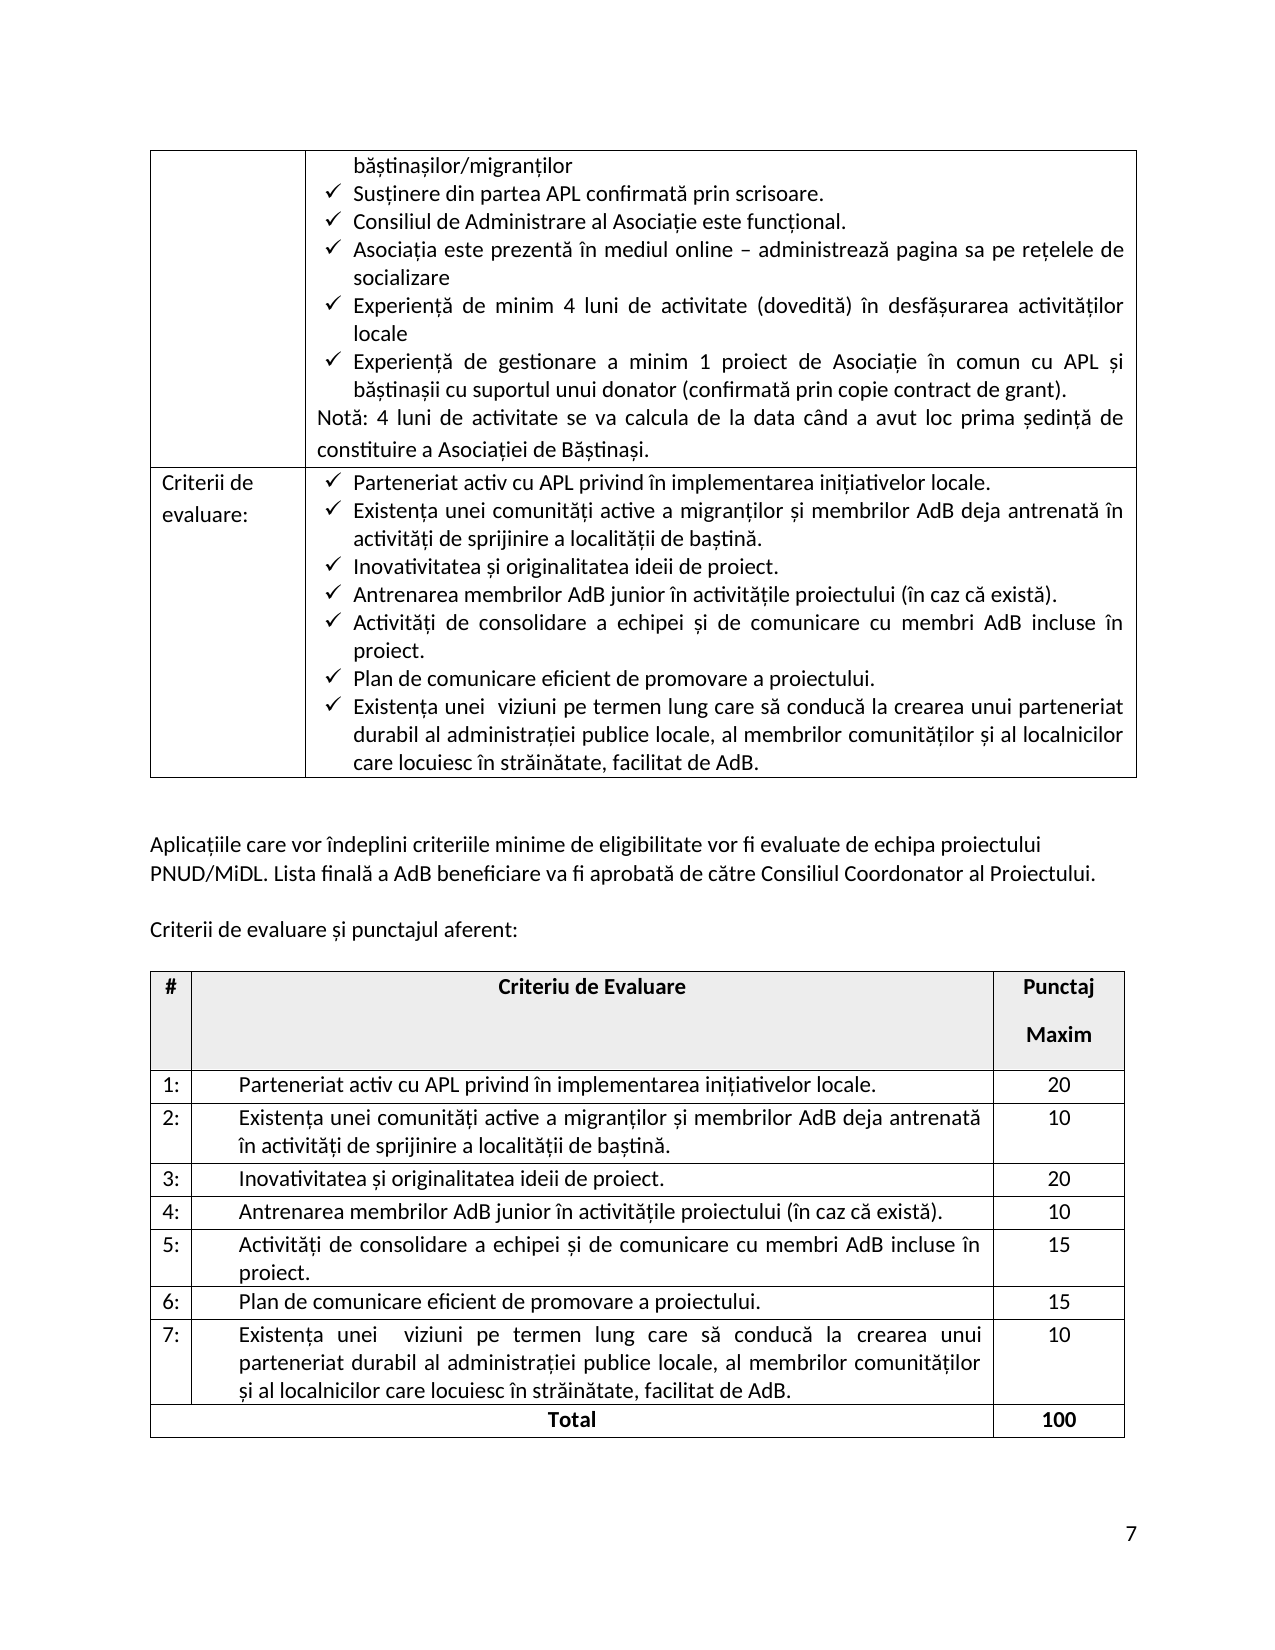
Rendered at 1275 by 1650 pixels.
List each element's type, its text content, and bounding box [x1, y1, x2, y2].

table_cell Parteneriat activ cu APL privind în implementarea inițiativelor locale. Existența unei comunități active a migranților și membrilor AdB deja antrenată în activități de sprijinire a localității de baștină. Inovativitatea și originalitatea ideii de proiect. Antrenarea membrilor AdB junior în activitățile proiectului (în caz că există). Activități de consolidare a echipei și de comunicare cu membri AdB incluse în proiect. Plan de comunicare eficient de promovare a proiectului. Existența unei viziuni pe termen lung care să conducă la crearea unui parteneriat durabil al administrației publice locale, al membrilor comunităților și al localnicilor care locuiesc în străinătate, facilitat de AdB. [306, 468, 1136, 777]
table_cell Criterii de evaluare: [151, 468, 305, 777]
text Criterii de evaluare și punctajul aferent: [150, 915, 1137, 943]
table_cell 4: [151, 1197, 191, 1229]
table_cell Plan de comunicare eficient de promovare a proiectului. [192, 1287, 993, 1319]
table_cell Parteneriat activ cu APL privind în implementarea inițiativelor locale. [192, 1071, 993, 1102]
table_cell 2: [151, 1104, 191, 1163]
table_cell 100 [994, 1405, 1124, 1437]
table_cell 10 [994, 1197, 1124, 1229]
table_cell Existența unei viziuni pe termen lung care să conducă la crearea unui parteneriat durabil al administrației publice locale, al membrilor comunităților și al localnicilor care locuiesc în străinătate, facilitat de AdB. [192, 1320, 993, 1404]
table_cell 6: [151, 1287, 191, 1319]
table_cell 15 [994, 1287, 1124, 1319]
table_cell Existența unei comunități active a migranților și membrilor AdB deja antrenată în activități de sprijinire a localității de baștină. [192, 1104, 993, 1163]
table_cell Inovativitatea și originalitatea ideii de proiect. [192, 1164, 993, 1196]
table_cell 10 [994, 1104, 1124, 1163]
table_cell 20 [994, 1164, 1124, 1196]
table_cell Total [151, 1405, 993, 1437]
table_header # [151, 972, 191, 1069]
table_cell Activități de consolidare a echipei și de comunicare cu membri AdB incluse în proiect. [192, 1230, 993, 1286]
table_header Punctaj Maxim [994, 972, 1124, 1069]
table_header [151, 151, 305, 467]
table_header Criteriu de Evaluare [192, 972, 993, 1069]
table_cell 1: [151, 1071, 191, 1102]
table_cell 20 [994, 1071, 1124, 1102]
table_cell Antrenarea membrilor AdB junior în activitățile proiectului (în caz că există). [192, 1197, 993, 1229]
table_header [306, 151, 1136, 467]
table_cell 15 [994, 1230, 1124, 1286]
text Aplicațiile care vor îndeplini criteriile minime de eligibilitate vor fi evaluate de echipa proiectului PNUD/MiDL. Lista finală a AdB beneficiare va fi aprobată de către Consiliul Coordonator al Proiectului. [150, 831, 1137, 887]
table_cell 7: [151, 1320, 191, 1404]
table_cell 10 [994, 1320, 1124, 1404]
table_cell 3: [151, 1164, 191, 1196]
table_cell 5: [151, 1230, 191, 1286]
